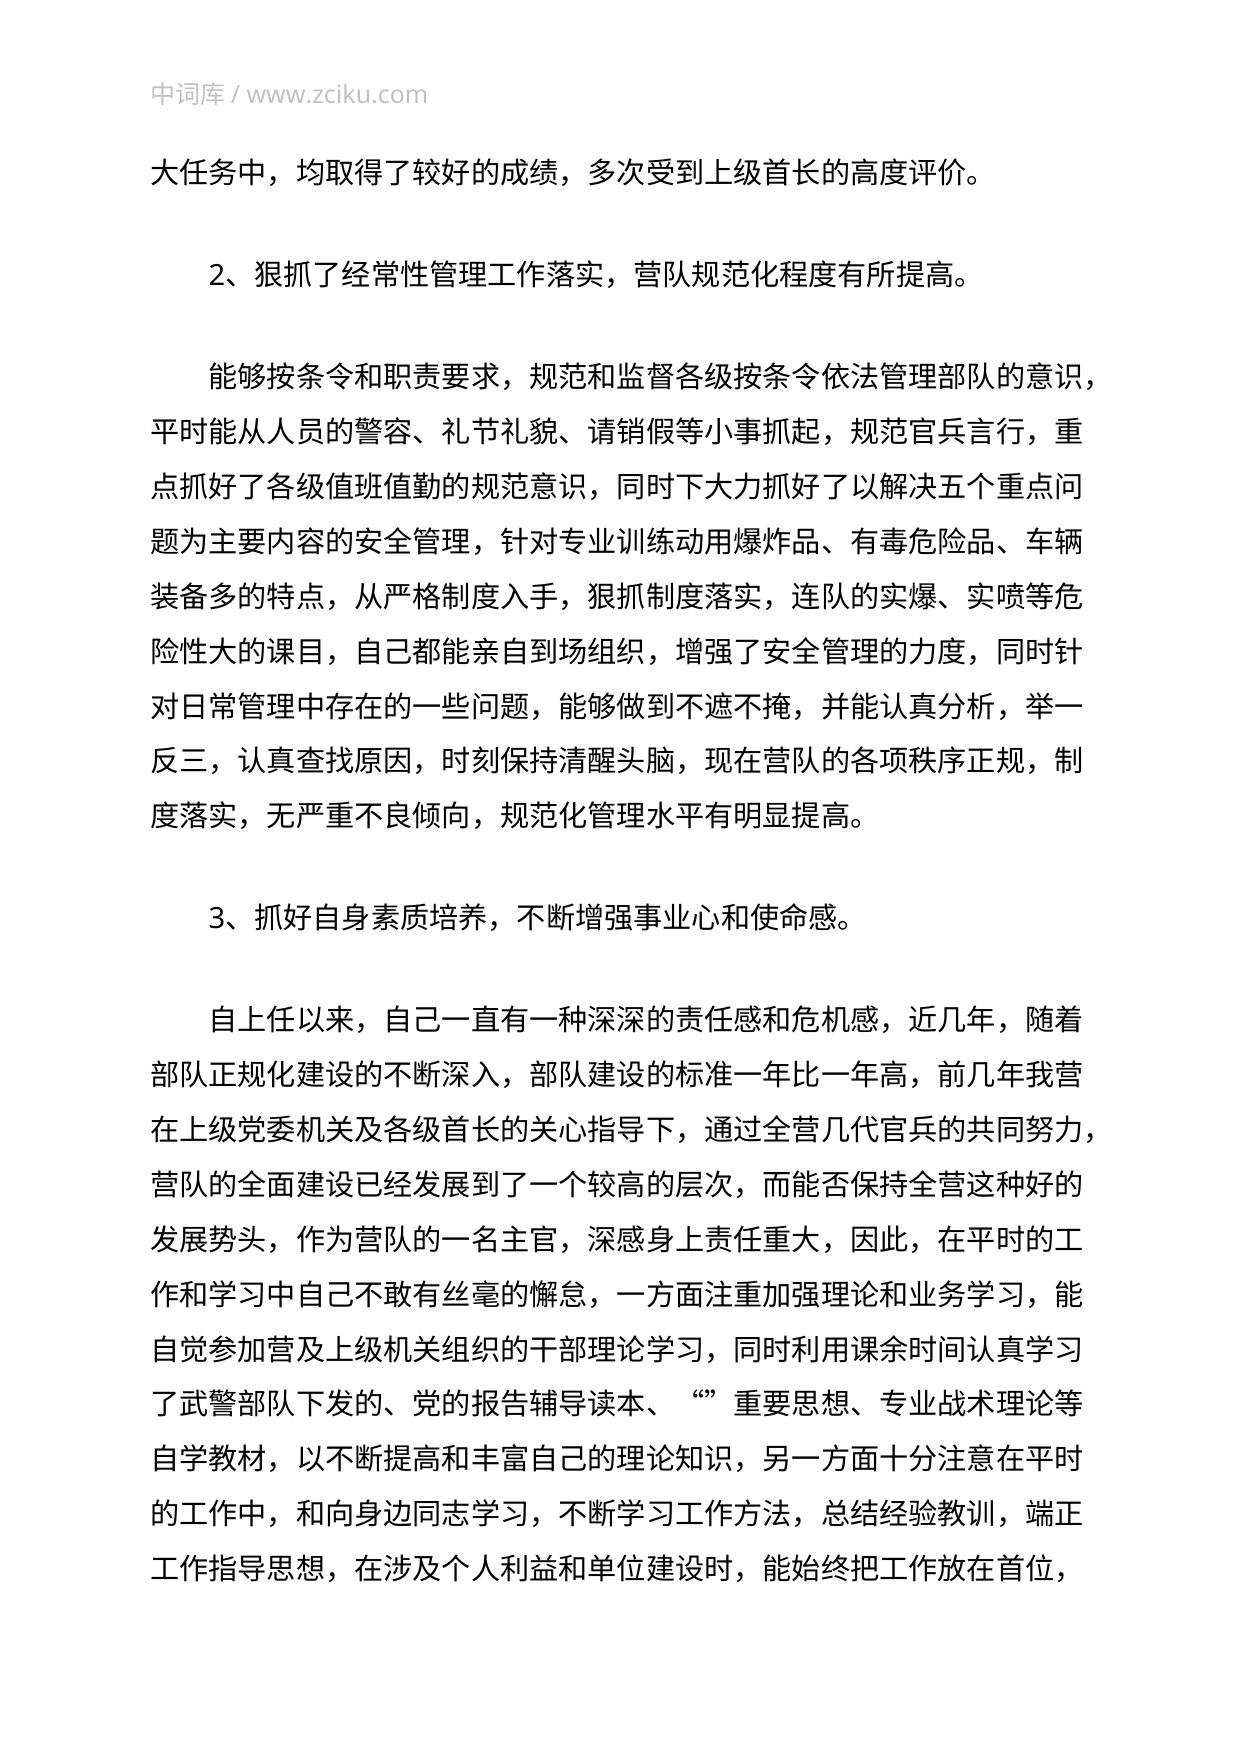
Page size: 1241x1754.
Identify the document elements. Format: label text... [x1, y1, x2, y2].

text 2、狠抓了经常性管理工作落实，营队规范化程度有所提高。 [150, 252, 1090, 294]
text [150, 997, 1090, 1588]
text 3、抓好自身素质培养，不断增强事业心和使命感。 [150, 895, 1090, 937]
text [150, 150, 1090, 192]
text 能够按条令和职责要求，规范和监督各级按条令依法管理部队的意识，平时能从人员的警容、礼节礼貌、请销假等小事抓起，规范官兵言行，重点抓好了各级值班值勤的规范意识，同时下大力抓好了以解决五个重点问题为主要内容的安全管理，针对专业训练动用爆炸品、有毒危险品、车辆装备多的特点，从严格制度入手，狠抓制度落实，连队的实爆、实喷等危险性大的课目，自己都能亲自到场组织，增强了安全管理的力度，同时针对日常管理中存在的一些问题，能够做到不遮不掩，并能认真分析，举一反三，认真查找原因，时刻保持清醒头脑，现在营队的各项秩序正规，制度落实，无严重不良倾向，规范化管理水平有明显提高。 [150, 354, 1090, 835]
